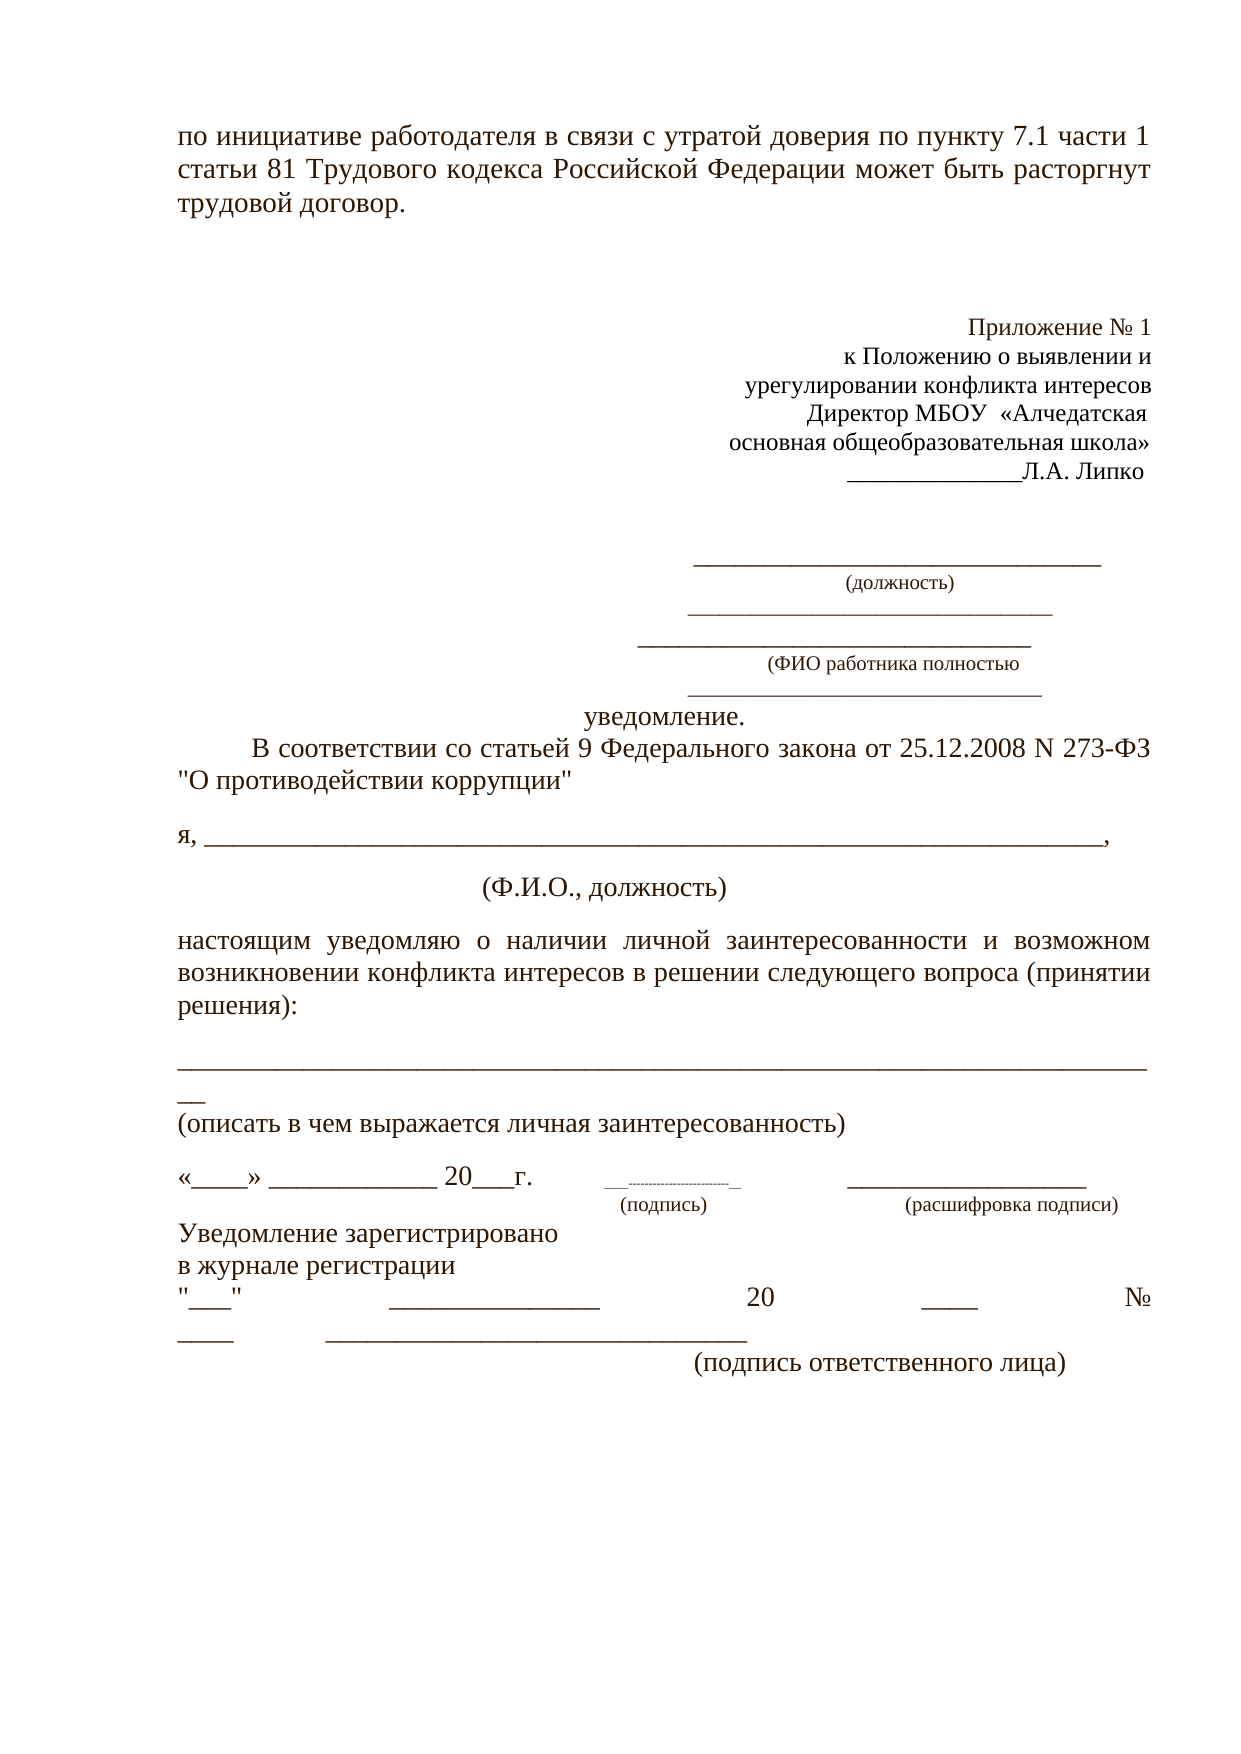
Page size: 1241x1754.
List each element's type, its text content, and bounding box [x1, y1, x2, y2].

text (подпись ответственного лица) [693, 1345, 1152, 1378]
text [177, 118, 1152, 219]
text В соответствии со статьей 9 Федерального закона от 25.12.2008 N 273-ФЗ "О противодействии коррупции" [177, 731, 1152, 796]
text уведомление. [177, 699, 1152, 731]
text ___________________________________ [177, 594, 1152, 618]
text "___" _______________ 20 ____ № ____ ______________________________ [177, 1280, 1152, 1345]
text (Ф.И.О., должность) [177, 870, 1152, 902]
text урегулировании конфликта интересов [693, 370, 1152, 398]
text (ФИО работника полностью [693, 651, 1152, 674]
text (должность) [693, 570, 1152, 594]
text Приложение № 1 [398, 312, 1152, 341]
text настоящим уведомляю о наличии личной заинтересованности и возможном возникновении конфликта интересов в решении следующего вопроса (принятии решения): [177, 923, 1152, 1020]
text к Положению о выявлении и [620, 341, 1152, 370]
text Директор МБОУ «Алчедатская [177, 398, 1152, 427]
text (подпись) (расшифровка подписи) [177, 1192, 1152, 1216]
text «____» ____________ 20___г. ____-------------------------__ _________________ [177, 1159, 1152, 1192]
text (описать в чем выражается личная заинтересованность) [177, 1106, 1152, 1138]
text _______________________________________________________________________ [177, 1041, 1152, 1106]
text я, ________________________________________________________________, [177, 817, 1152, 849]
text ____________________________ [177, 618, 1152, 651]
text Уведомление зарегистрировано [177, 1216, 1152, 1248]
text основная общеобразовательная школа» [177, 427, 1152, 456]
text ______________Л.А. Липко [177, 456, 1152, 485]
text в журнале регистрации [177, 1248, 1152, 1280]
text _____________________________ [620, 538, 1152, 570]
text __________________________________ [177, 674, 1152, 699]
